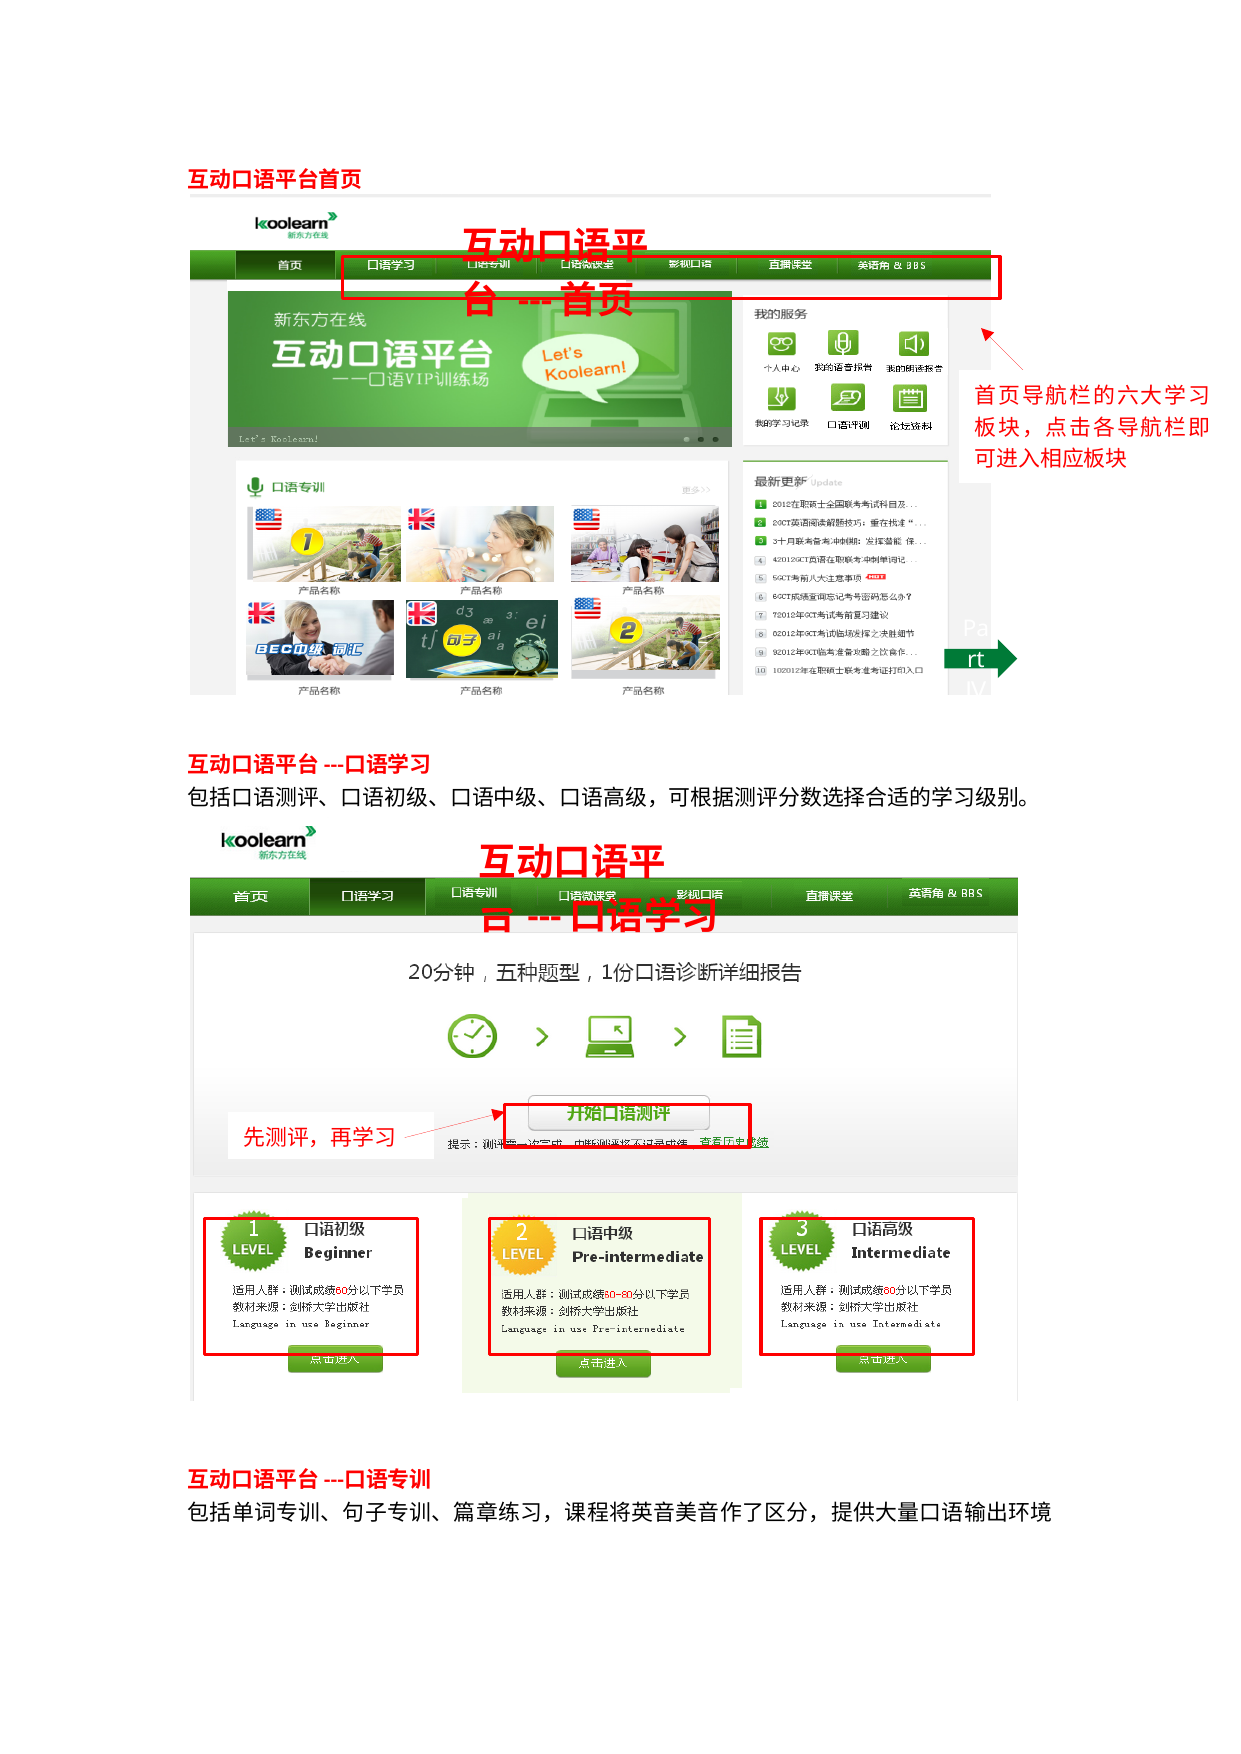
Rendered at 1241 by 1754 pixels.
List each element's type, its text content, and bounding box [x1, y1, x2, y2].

picture [472, 304, 488, 310]
picture [474, 242, 486, 248]
text 包括口语测评、口语初级、口语中级、口语高级，可根据测评分数选择合适的学习级别。 [187, 779, 1053, 812]
picture [523, 240, 529, 255]
text 互动口语平台 ---口语专训 [187, 1462, 1053, 1494]
text 互动口语平台首页 [187, 162, 1053, 194]
text 包括单词专训、句子专训、篇章练习，课程将英音美音作了区分，提供大量口语输出环境。 [187, 1494, 1053, 1559]
text 互动口语平台 ---口语学习 [187, 747, 1053, 779]
picture [545, 235, 565, 254]
picture [190, 811, 1018, 1401]
picture [190, 194, 991, 695]
picture [344, 258, 991, 297]
